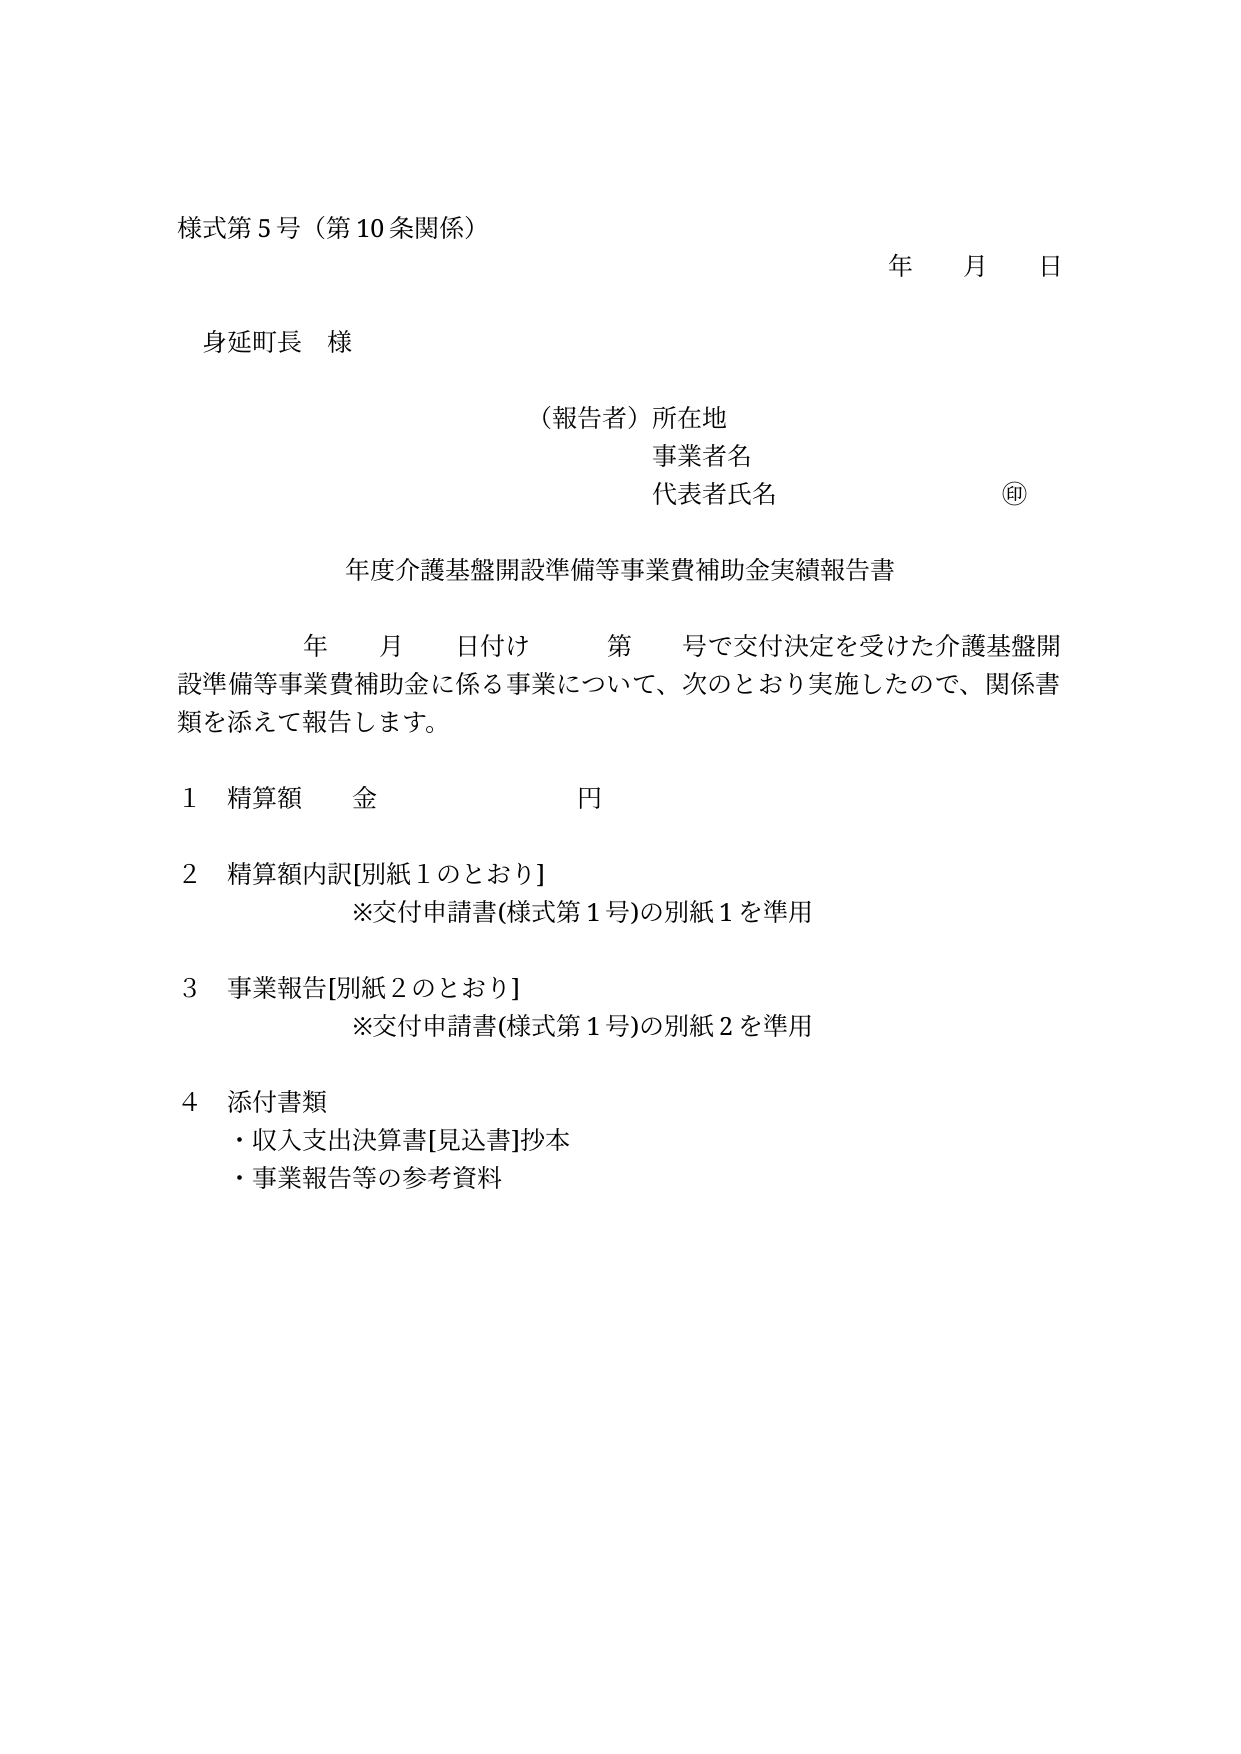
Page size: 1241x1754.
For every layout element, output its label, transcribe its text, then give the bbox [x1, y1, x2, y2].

text 年 月 日 [177, 245, 1063, 283]
text 様式第5号（第10条関係） [177, 207, 1063, 245]
text 年 月 日付け 第 号で交付決定を受けた介護基盤開設準備等事業費補助金に係る事業について、次のとおり実施したので、関係書類を添えて報告します。 [177, 626, 1063, 740]
text ４ 添付書類 [177, 1082, 1063, 1120]
text ※交付申請書(様式第1号)の別紙2を準用 [177, 1006, 1063, 1044]
text 身延町長 様 [177, 321, 1063, 359]
text ・事業報告等の参考資料 [177, 1158, 1063, 1196]
text （報告者）所在地 [177, 397, 1063, 436]
text １ 精算額 金 円 [177, 778, 1063, 816]
text 事業者名 [177, 436, 1063, 473]
text ３ 事業報告[別紙２のとおり] [177, 968, 1063, 1006]
text ・収入支出決算書[見込書]抄本 [177, 1120, 1063, 1158]
text 年度介護基盤開設準備等事業費補助金実績報告書 [177, 549, 1063, 588]
text ２ 精算額内訳[別紙１のとおり] [177, 854, 1063, 892]
text 代表者氏名 ㊞ [177, 473, 1063, 512]
text ※交付申請書(様式第1号)の別紙1を準用 [177, 892, 1063, 930]
